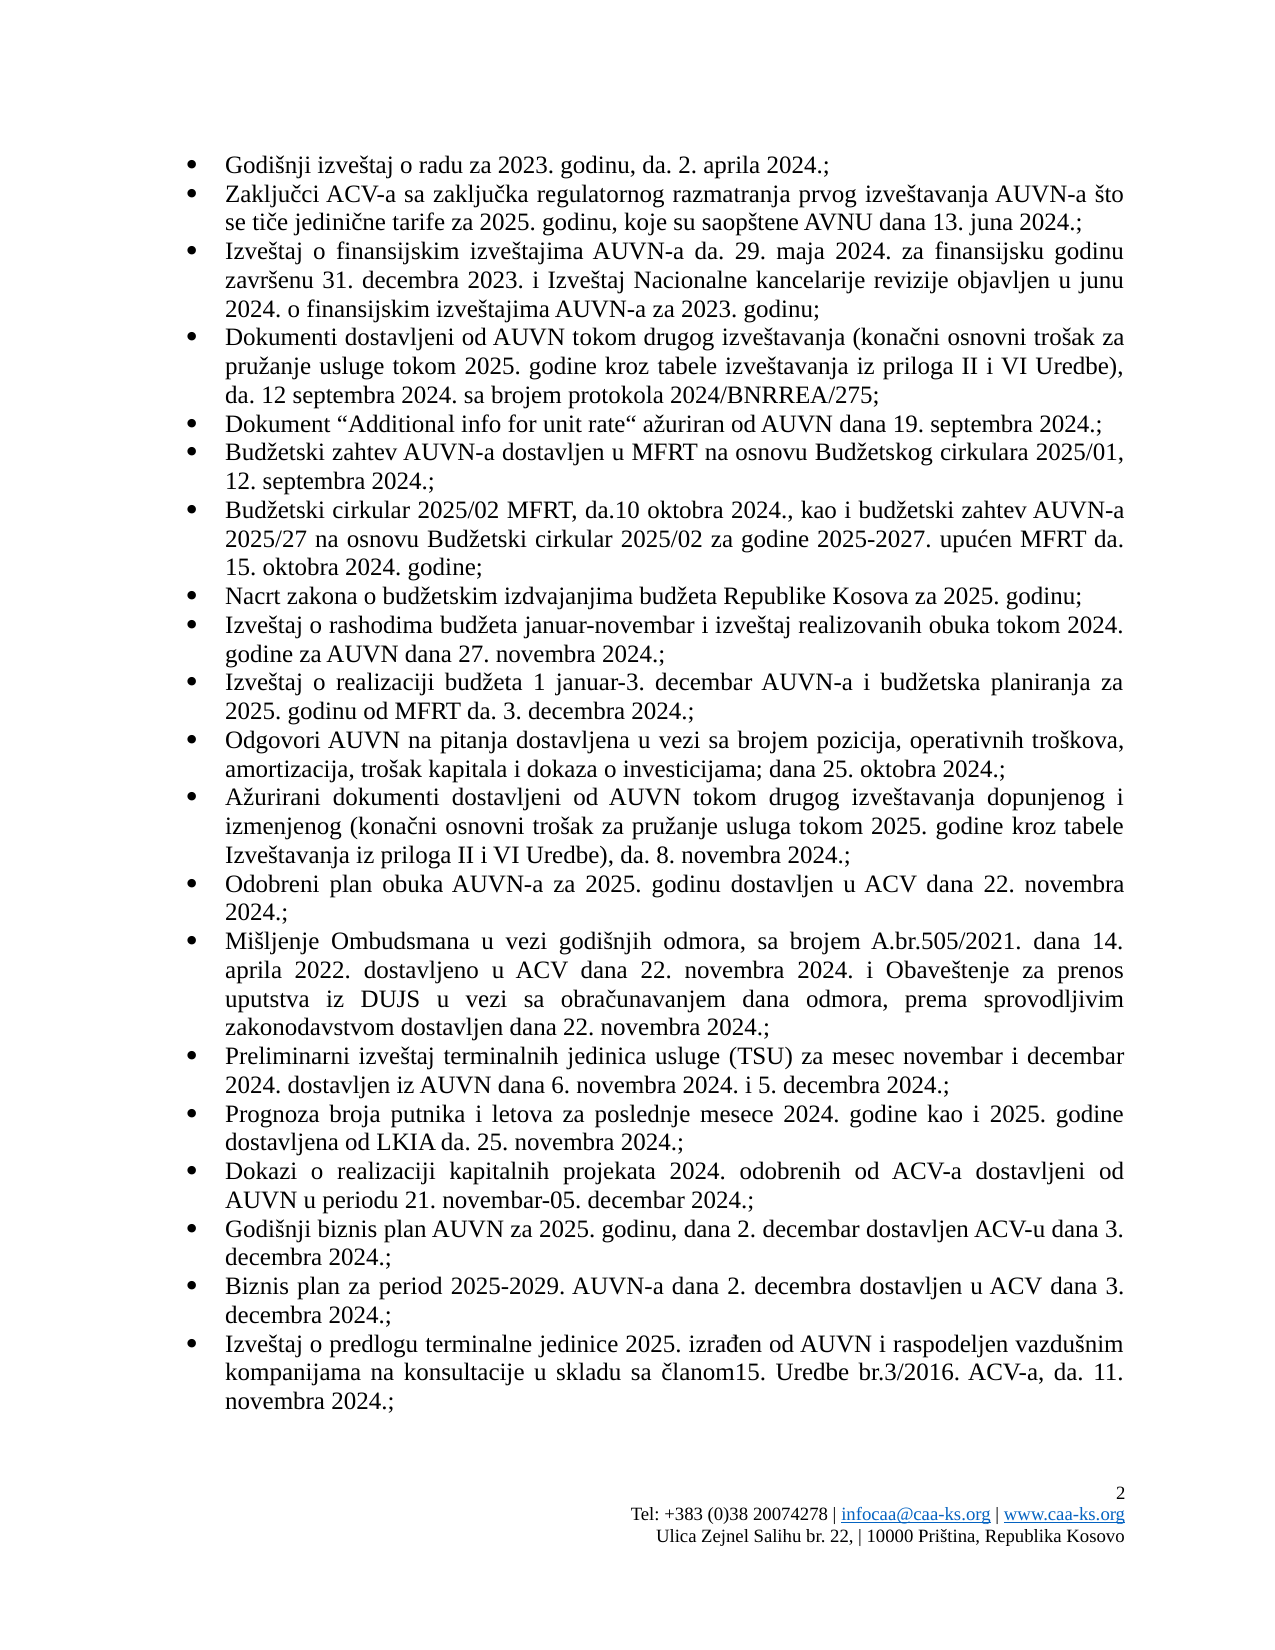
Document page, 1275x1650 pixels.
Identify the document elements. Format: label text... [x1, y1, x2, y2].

list Odobreni plan obuka AUVN-a za 2025. godinu dostavljen u ACV dana 22. novembra 2024.; [187, 869, 1125, 926]
list Godišnji izveštaj o radu za 2023. godinu, da. 2. aprila 2024.; [187, 150, 1125, 179]
list Dokazi o realizaciji kapitalnih projekata 2024. odobrenih od ACV-a dostavljeni od AUVN u periodu 21. novembar-05. decembar 2024.; [187, 1156, 1125, 1214]
list Nacrt zakona o budžetskim izdvajanjima budžeta Republike Kosova za 2025. godinu; [187, 581, 1125, 610]
list Izveštaj o realizaciji budžeta 1 januar-3. decembar AUVN-a i budžetska planiranja za 2025. godinu od MFRT da. 3. decembra 2024.; [187, 667, 1125, 725]
list Izveštaj o rashodima budžeta januar-novembar i izveštaj realizovanih obuka tokom 2024. godine za AUVN dana 27. novembra 2024.; [187, 610, 1125, 667]
list Prognoza broja putnika i letova za poslednje mesece 2024. godine kao i 2025. godine dostavljena od LKIA da. 25. novembra 2024.; [187, 1099, 1125, 1156]
list Budžetski cirkular 2025/02 MFRT, da.10 oktobra 2024., kao i budžetski zahtev AUVN-a 2025/27 na osnovu Budžetski cirkular 2025/02 za godine 2025-2027. upućen MFRT da. 15. oktobra 2024. godine; [187, 495, 1125, 581]
list Izveštaj o predlogu terminalne jedinice 2025. izrađen od AUVN i raspodeljen vazdušnim kompanijama na konsultacije u skladu sa članom15. Uredbe br.3/2016. ACV-a, da. 11. novembra 2024.; [187, 1329, 1125, 1415]
list Zaključci ACV-a sa zaključka regulatornog razmatranja prvog izveštavanja AUVN-a što se tiče jedinične tarife za 2025. godinu, koje su saopštene AVNU dana 13. juna 2024.; [187, 179, 1125, 236]
list Biznis plan za period 2025-2029. AUVN-a dana 2. decembra dostavljen u ACV dana 3. decembra 2024.; [187, 1271, 1125, 1329]
list Budžetski zahtev AUVN-a dostavljen u MFRT na osnovu Budžetskog cirkulara 2025/01, 12. septembra 2024.; [187, 437, 1125, 495]
list Dokumenti dostavljeni od AUVN tokom drugog izveštavanja (konačni osnovni trošak za pružanje usluge tokom 2025. godine kroz tabele izveštavanja iz priloga II i VI Uredbe), da. 12 septembra 2024. sa brojem protokola 2024/BNRREA/275; [187, 322, 1125, 409]
list Izveštaj o finansijskim izveštajima AUVN-a da. 29. maja 2024. za finansijsku godinu završenu 31. decembra 2023. i Izveštaj Nacionalne kancelarije revizije objavljen u junu 2024. o finansijskim izveštajima AUVN-a za 2023. godinu; [187, 236, 1125, 322]
list Ažurirani dokumenti dostavljeni od AUVN tokom drugog izveštavanja dopunjenog i izmenjenog (konačni osnovni trošak za pružanje usluga tokom 2025. godine kroz tabele Izveštavanja iz priloga II i VI Uredbe), da. 8. novembra 2024.; [187, 782, 1125, 869]
list Dokument “Additional info for unit rate“ ažuriran od AUVN dana 19. septembra 2024.; [187, 409, 1125, 437]
list Odgovori AUVN na pitanja dostavljena u vezi sa brojem pozicija, operativnih troškova, amortizacija, trošak kapitala i dokaza o investicijama; dana 25. oktobra 2024.; [187, 725, 1125, 782]
list Preliminarni izveštaj terminalnih jedinica usluge (TSU) za mesec novembar i decembar 2024. dostavljen iz AUVN dana 6. novembra 2024. i 5. decembra 2024.; [187, 1041, 1125, 1099]
list Godišnji biznis plan AUVN za 2025. godinu, dana 2. decembar dostavljen ACV-u dana 3. decembra 2024.; [187, 1214, 1125, 1271]
list Mišljenje Ombudsmana u vezi godišnjih odmora, sa brojem A.br.505/2021. dana 14. aprila 2022. dostavljeno u ACV dana 22. novembra 2024. i Obaveštenje za prenos uputstva iz DUJS u vezi sa obračunavanjem dana odmora, prema sprovodljivim zakonodavstvom dostavljen dana 22. novembra 2024.; [187, 926, 1125, 1041]
